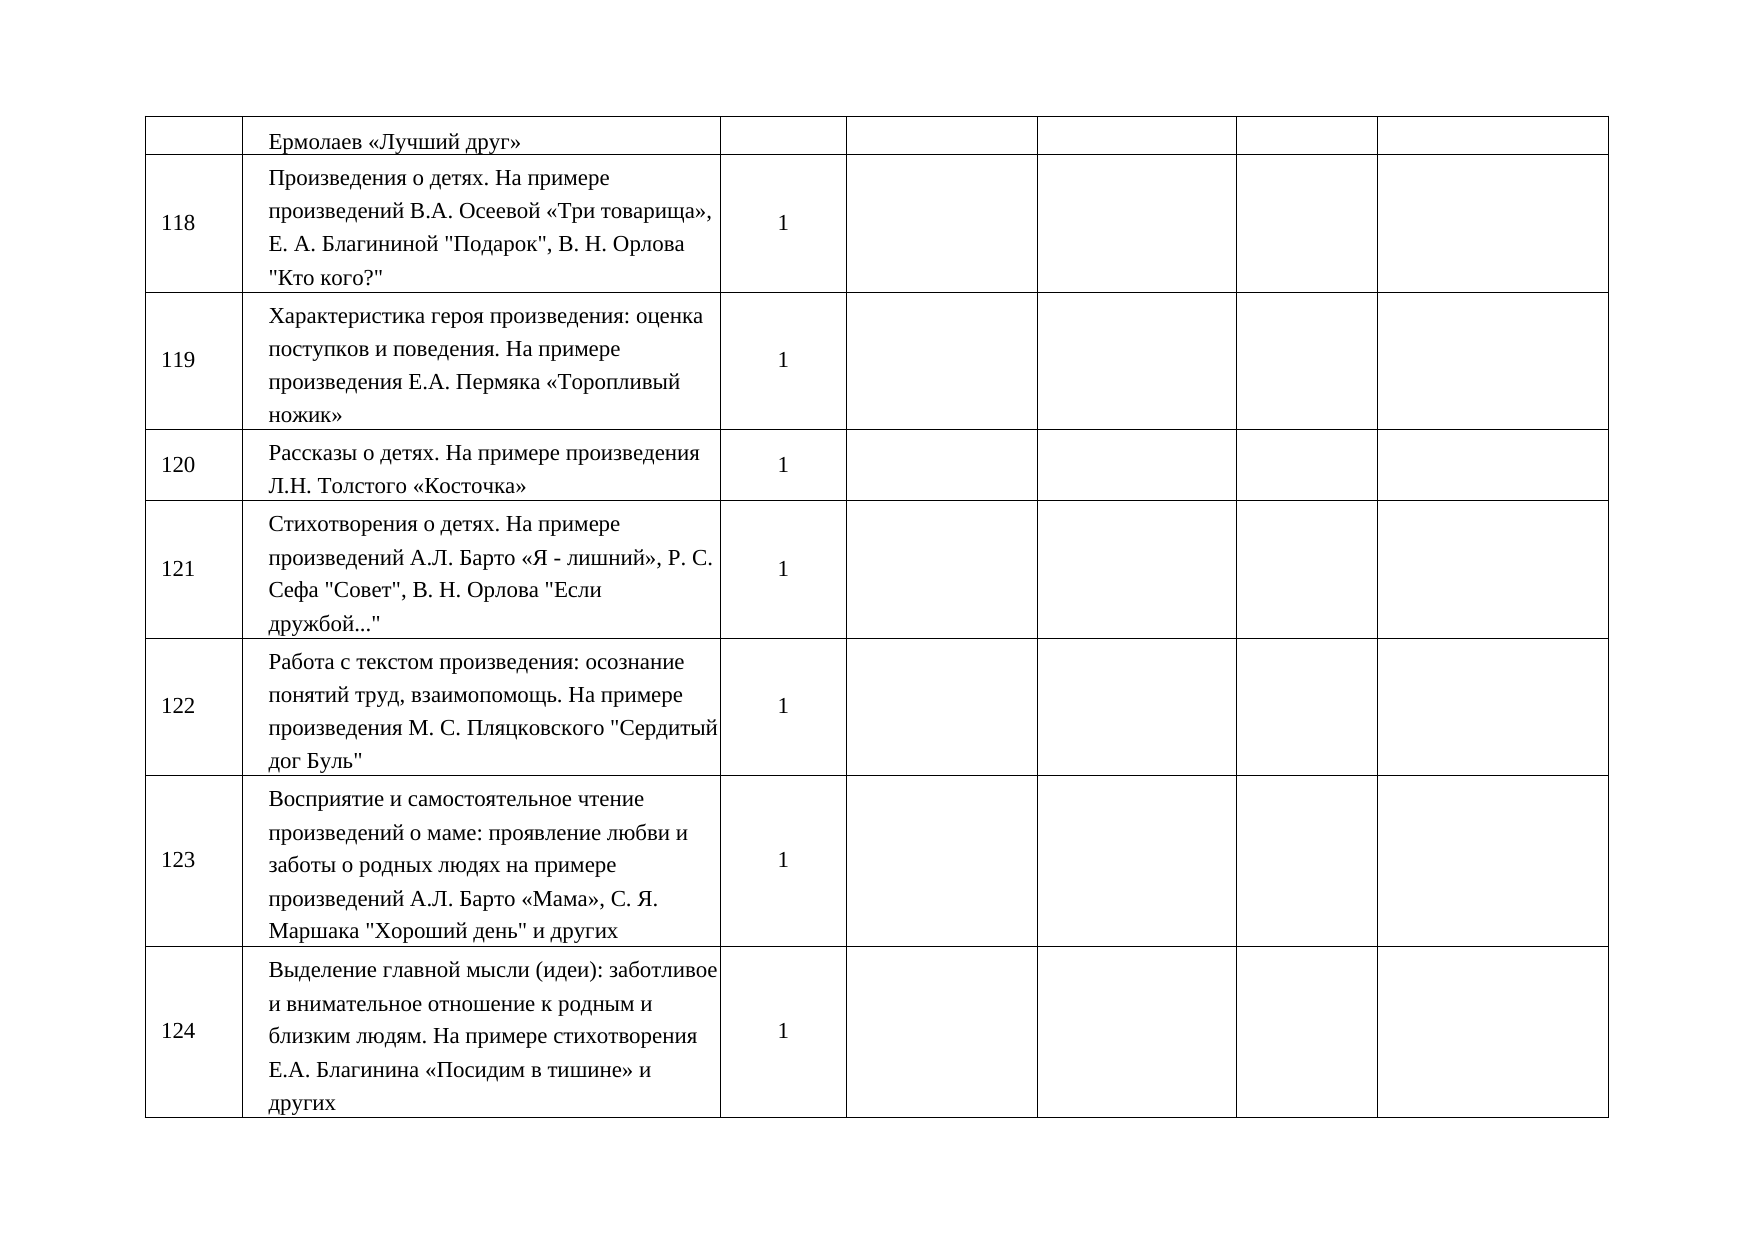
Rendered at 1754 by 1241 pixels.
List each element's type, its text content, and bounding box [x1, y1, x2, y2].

table_cell [847, 430, 1037, 500]
table_cell [1237, 776, 1377, 946]
table_cell [1378, 155, 1608, 292]
table_cell 124 [146, 947, 242, 1117]
table_cell [1237, 293, 1377, 429]
table_cell [1038, 430, 1236, 500]
table_cell [1237, 501, 1377, 638]
table_cell 123 [146, 776, 242, 946]
table_cell 121 [146, 501, 242, 638]
table_cell 1 [721, 501, 846, 638]
table_cell 1 [721, 155, 846, 292]
table_header [1237, 117, 1377, 154]
table_cell 120 [146, 430, 242, 500]
table_cell Рассказы о детях. На примере произведения Л.Н. Толстого «Косточка» [243, 430, 720, 500]
table_cell [1038, 947, 1236, 1117]
table_cell [847, 776, 1037, 946]
table_cell [1038, 501, 1236, 638]
table_cell [847, 501, 1037, 638]
table_cell [847, 639, 1037, 775]
table_cell [1237, 639, 1377, 775]
table_cell 119 [146, 293, 242, 429]
table_cell [847, 155, 1037, 292]
table_cell [1378, 639, 1608, 775]
table_cell Восприятие и самостоятельное чтение произведений о маме: проявление любви и заботы о родных людях на примере произведений А.Л. Барто «Мама», С. Я. Маршака "Хороший день" и других [243, 776, 720, 946]
table_header [146, 117, 242, 154]
table_cell [1237, 430, 1377, 500]
table_cell 122 [146, 639, 242, 775]
table_cell [1038, 639, 1236, 775]
table_cell 1 [721, 293, 846, 429]
table_cell [1038, 155, 1236, 292]
table_header [1378, 117, 1608, 154]
table_cell [1038, 776, 1236, 946]
table_cell 1 [721, 776, 846, 946]
table_cell Характеристика героя произведения: оценка поступков и поведения. На примере произведения Е.А. Пермяка «Торопливый ножик» [243, 293, 720, 429]
table_cell [1237, 155, 1377, 292]
table_cell [1378, 776, 1608, 946]
table_header [847, 117, 1037, 154]
table_cell [1237, 947, 1377, 1117]
table_cell [847, 947, 1037, 1117]
table_cell Стихотворения о детях. На примере произведений А.Л. Барто «Я - лишний», Р. С. Сефа "Совет", В. Н. Орлова "Если дружбой..." [243, 501, 720, 638]
table_cell 1 [721, 639, 846, 775]
table_cell [1378, 293, 1608, 429]
table_cell Выделение главной мысли (идеи): заботливое и внимательное отношение к родным и близким людям. На примере стихотворения Е.А. Благинина «Посидим в тишине» и других [243, 947, 720, 1117]
table_header Ермолаев «Лучший друг» [243, 117, 720, 154]
table_cell [1378, 501, 1608, 638]
table_header [1038, 117, 1236, 154]
table_header [721, 117, 846, 154]
table_cell Произведения о детях. На примере произведений В.А. Осеевой «Три товарища», Е. А. Благининой "Подарок", В. Н. Орлова "Кто кого?" [243, 155, 720, 292]
table_cell [1378, 947, 1608, 1117]
table_cell 118 [146, 155, 242, 292]
table_cell [1038, 293, 1236, 429]
table_cell [1378, 430, 1608, 500]
table_cell Работа с текстом произведения: осознание понятий труд, взаимопомощь. На примере произведения М. С. Пляцковского "Сердитый дог Буль" [243, 639, 720, 775]
table_cell 1 [721, 430, 846, 500]
table_cell 1 [721, 947, 846, 1117]
table_cell [847, 293, 1037, 429]
